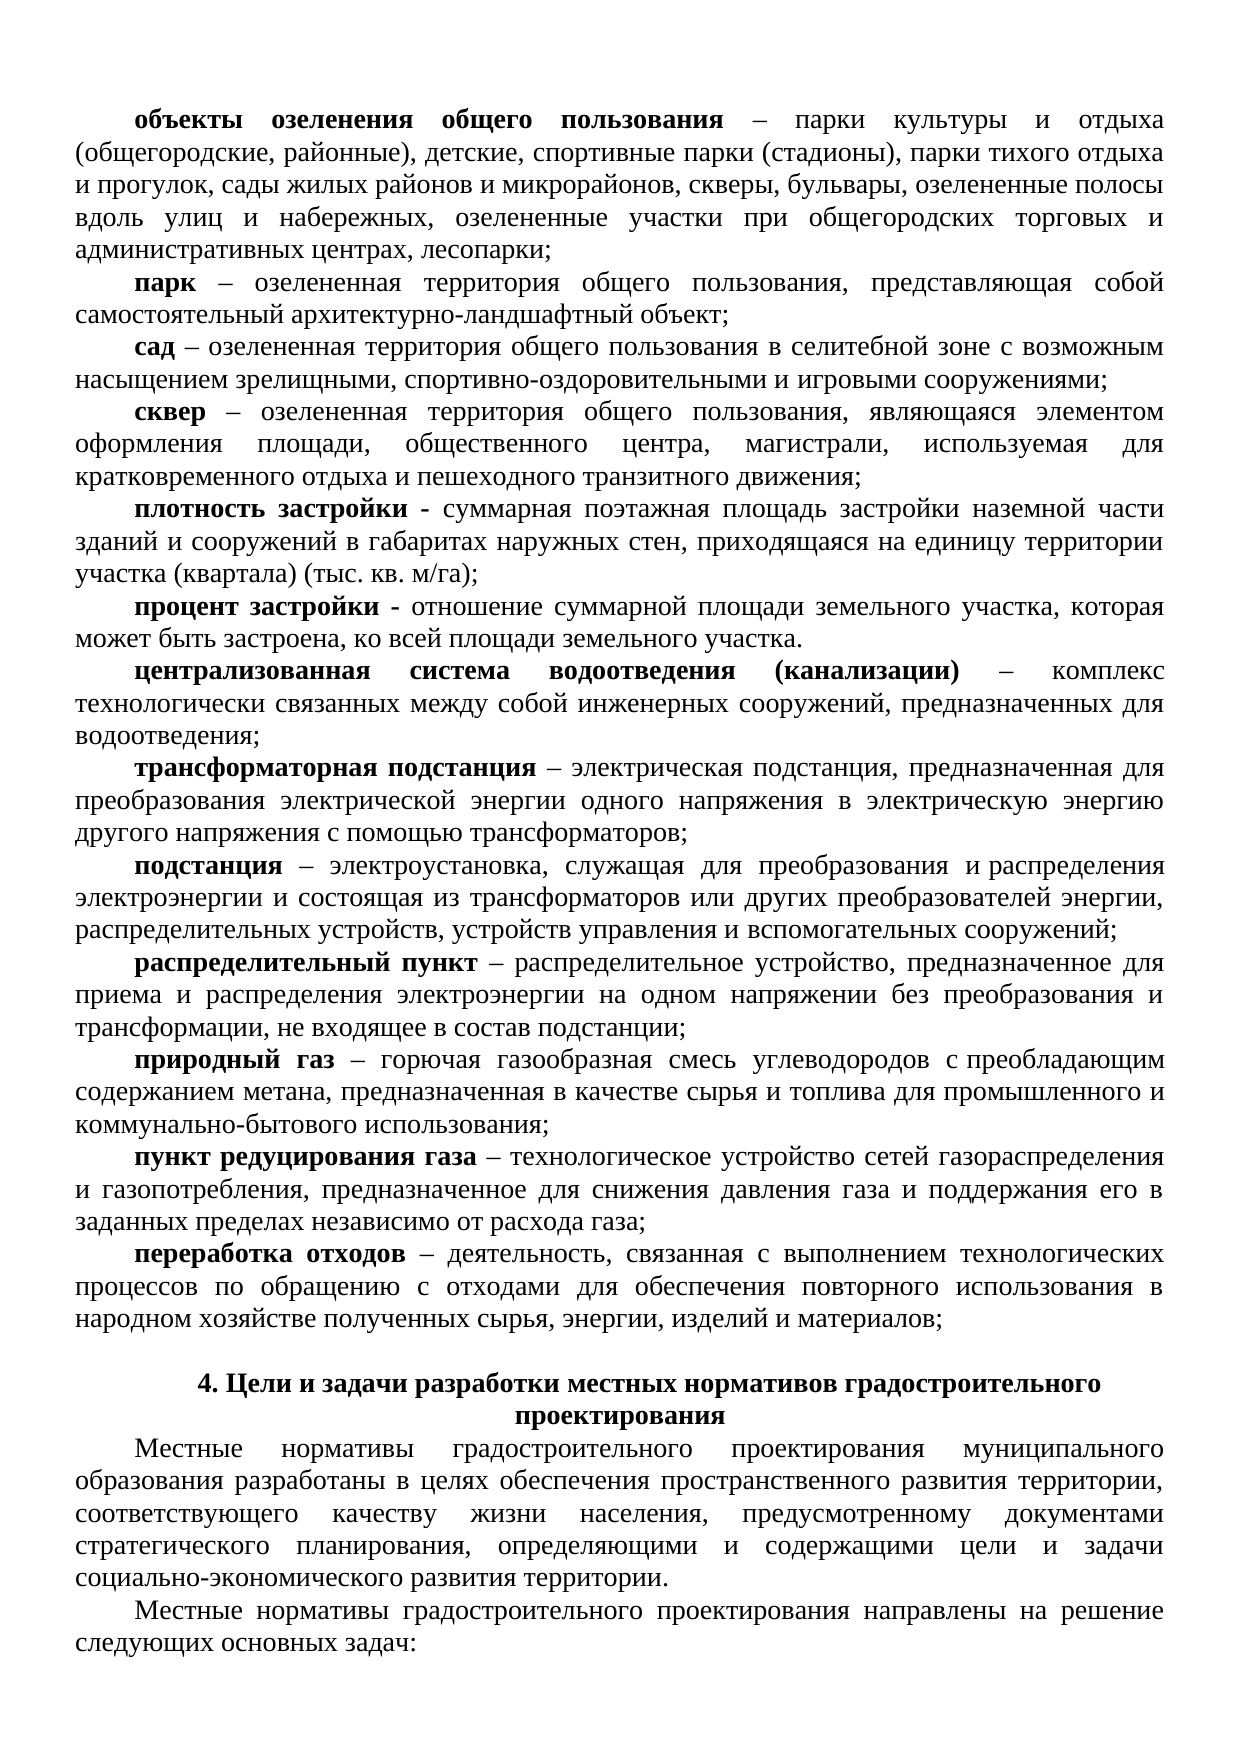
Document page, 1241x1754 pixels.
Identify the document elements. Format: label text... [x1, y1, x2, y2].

text процент застройки - отношение суммарной площади земельного участка, которая может быть застроена, ко всей площади земельного участка. [75, 588, 1165, 653]
text подстанция – электроустановка, служащая для преобразования и распределения электроэнергии и состоящая из трансформаторов или других преобразователей энергии, распределительных устройств, устройств управления и вспомогательных сооружений; [75, 848, 1165, 945]
text трансформаторная подстанция – электрическая подстанция, предназначенная для преобразования электрической энергии одного напряжения в электрическую энергию другого напряжения с помощью трансформаторов; [75, 751, 1165, 848]
text централизованная система водоотведения (канализации) – комплекс технологически связанных между собой инженерных сооружений, предназначенных для водоотведения; [75, 653, 1165, 751]
text природный газ – горючая газообразная смесь углеводородов с преобладающим содержанием метана, предназначенная в качестве сырья и топлива для промышленного и коммунально-бытового использования; [75, 1042, 1165, 1139]
text Местные нормативы градостроительного проектирования муниципального образования разработаны в целях обеспечения пространственного развития территории, соответствующего качеству жизни населения, предусмотренному документами стратегического планирования, определяющими и содержащими цели и задачи социально-экономического развития территории. [75, 1431, 1165, 1593]
text парк – озелененная территория общего пользования, представляющая собой самостоятельный архитектурно-ландшафтный объект; [75, 264, 1165, 329]
text объекты озеленения общего пользования – парки культуры и отдыха (общегородские, районные), детские, спортивные парки (стадионы), парки тихого отдыха и прогулок, сады жилых районов и микрорайонов, скверы, бульвары, озелененные полосы вдоль улиц и набережных, озелененные участки при общегородских торговых и административных центрах, лесопарки; [75, 103, 1165, 264]
text 4. Цели и задачи разработки местных нормативов градостроительного проектирования [75, 1366, 1165, 1431]
text сквер – озелененная территория общего пользования, являющаяся элементом оформления площади, общественного центра, магистрали, используемая для кратковременного отдыха и пешеходного транзитного движения; [75, 394, 1165, 491]
text переработка отходов – деятельность, связанная с выполнением технологических процессов по обращению с отходами для обеспечения повторного использования в народном хозяйстве полученных сырья, энергии, изделий и материалов; [75, 1236, 1165, 1334]
text Местные нормативы градостроительного проектирования направлены на решение следующих основных задач: [75, 1593, 1165, 1658]
text пункт редуцирования газа – технологическое устройство сетей газораспределения и газопотребления, предназначенное для снижения давления газа и поддержания его в заданных пределах независимо от расхода газа; [75, 1139, 1165, 1236]
text распределительный пункт – распределительное устройство, предназначенное для приема и распределения электроэнергии на одном напряжении без преобразования и трансформации, не входящее в состав подстанции; [75, 945, 1165, 1042]
text плотность застройки - суммарная поэтажная площадь застройки наземной части зданий и сооружений в габаритах наружных стен, приходящаяся на единицу территории участка (квартала) (тыс. кв. м/га); [75, 491, 1165, 588]
text сад – озелененная территория общего пользования в селитебной зоне с возможным насыщением зрелищными, спортивно-оздоровительными и игровыми сооружениями; [75, 329, 1165, 394]
